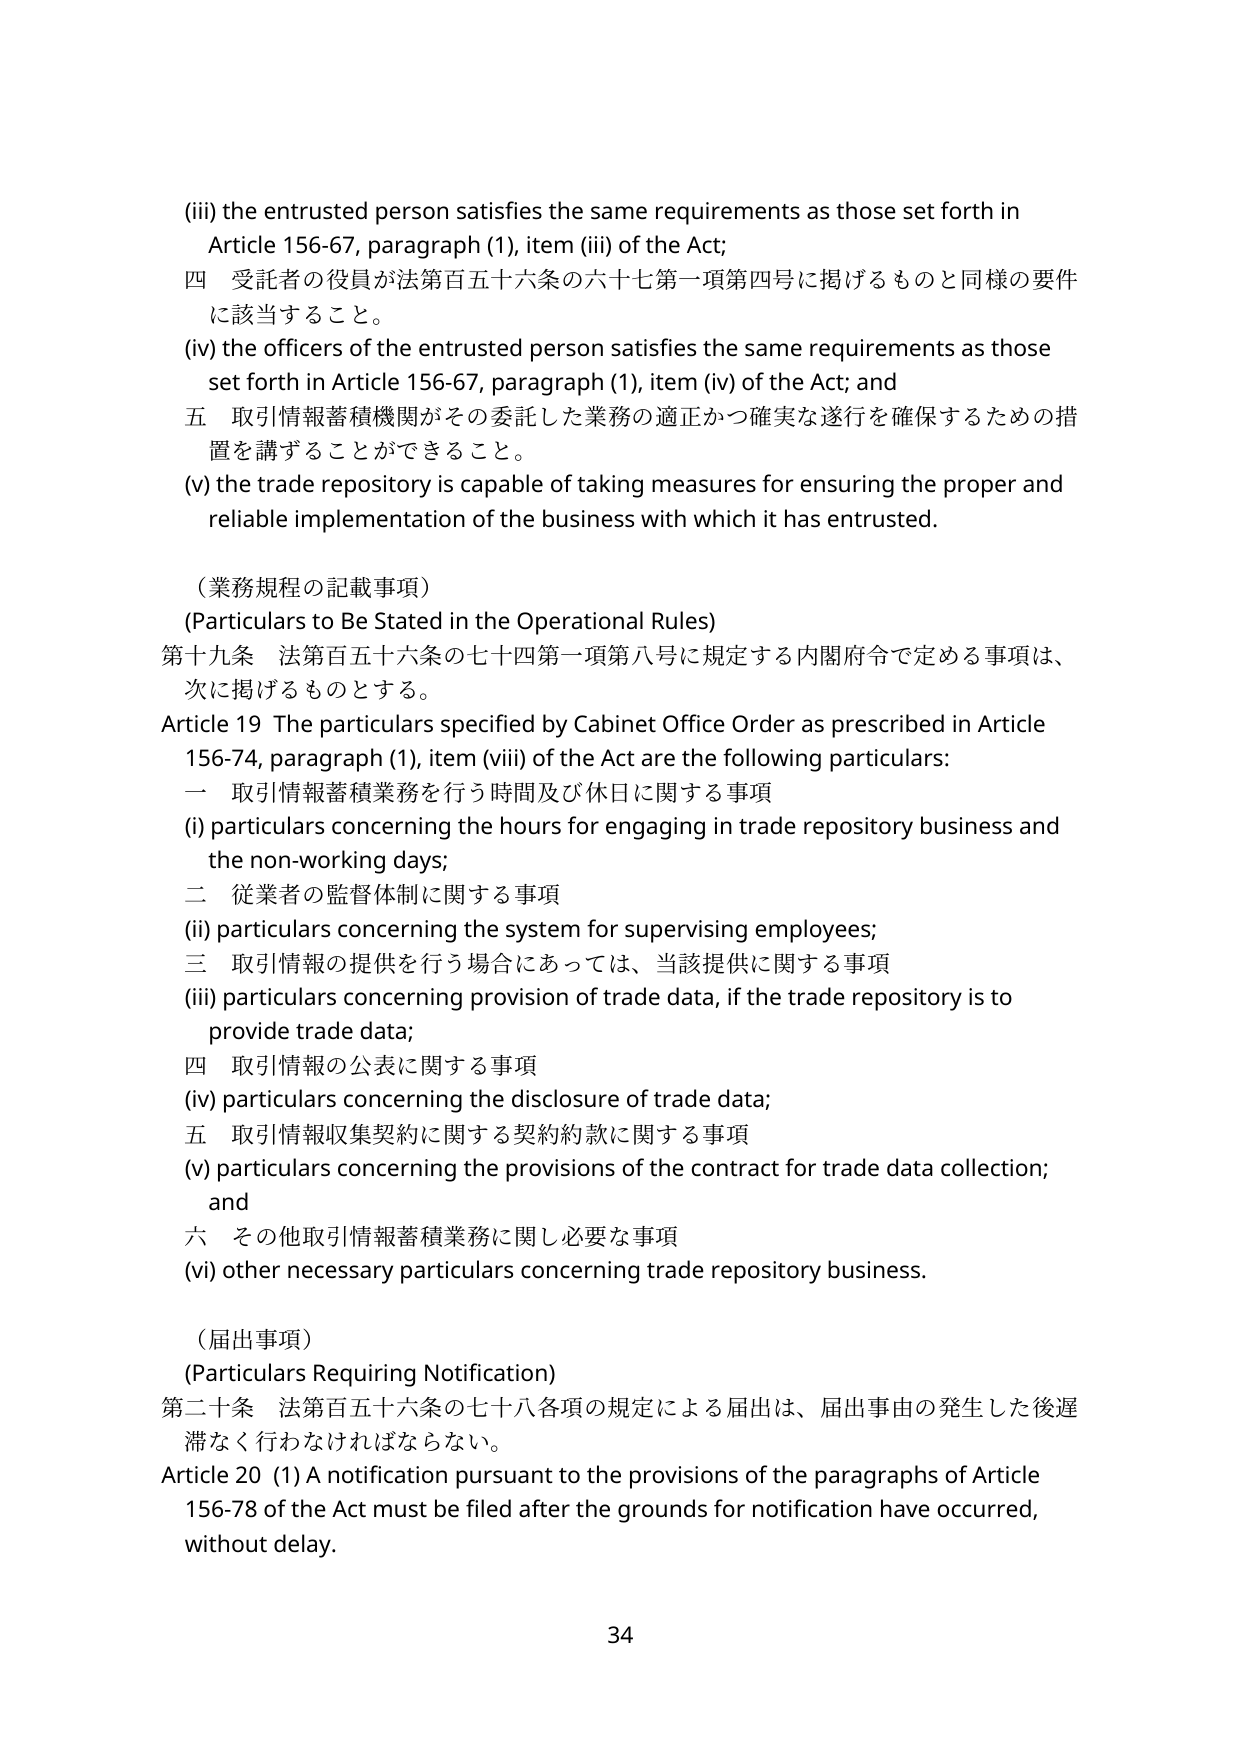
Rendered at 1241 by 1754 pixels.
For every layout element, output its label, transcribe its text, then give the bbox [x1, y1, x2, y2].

text (iv) the officers of the entrusted person satisfies the same requirements as those set forth in Article 156-67, paragraph (1), item (iv) of the Act; and [184, 330, 1079, 399]
text Article 20 (1) A notification pursuant to the provisions of the paragraphs of Article 156-78 of the Act must be filed after the grounds for notification have occurred, without delay. [161, 1458, 1079, 1560]
text (i) particulars concerning the hours for engaging in trade repository business and the non-working days; [184, 809, 1079, 877]
text (Particulars Requiring Notification) [184, 1355, 1079, 1389]
text 四 受託者の役員が法第百五十六条の六十七第一項第四号に掲げるものと同様の要件に該当すること。 [184, 262, 1079, 330]
text 二 従業者の監督体制に関する事項 [184, 877, 1079, 911]
text （業務規程の記載事項） [184, 569, 1079, 604]
text （届出事項） [184, 1321, 1079, 1355]
text (iii) particulars concerning provision of trade data, if the trade repository is to provide trade data; [184, 979, 1079, 1048]
text (iii) the entrusted person satisfies the same requirements as those set forth in Article 156-67, paragraph (1), item (iii) of the Act; [184, 194, 1079, 262]
text 第二十条 法第百五十六条の七十八各項の規定による届出は、届出事由の発生した後遅滞なく行わなければならない。 [161, 1389, 1079, 1458]
text 四 取引情報の公表に関する事項 [184, 1048, 1079, 1082]
text 三 取引情報の提供を行う場合にあっては、当該提供に関する事項 [184, 945, 1079, 979]
text 五 取引情報収集契約に関する契約約款に関する事項 [184, 1116, 1079, 1150]
text 五 取引情報蓄積機関がその委託した業務の適正かつ確実な遂行を確保するための措置を講ずることができること。 [184, 399, 1079, 467]
text (vi) other necessary particulars concerning trade repository business. [184, 1253, 1079, 1287]
text (Particulars to Be Stated in the Operational Rules) [184, 604, 1079, 638]
text 第十九条 法第百五十六条の七十四第一項第八号に規定する内閣府令で定める事項は、次に掲げるものとする。 [161, 638, 1079, 706]
text (ii) particulars concerning the system for supervising employees; [184, 911, 1079, 945]
text 六 その他取引情報蓄積業務に関し必要な事項 [184, 1219, 1079, 1253]
text 一 取引情報蓄積業務を行う時間及び休日に関する事項 [184, 774, 1079, 809]
text Article 19 The particulars specified by Cabinet Office Order as prescribed in Article 156-74, paragraph (1), item (viii) of the Act are the following particulars: [161, 706, 1079, 774]
text (v) particulars concerning the provisions of the contract for trade data collection; and [184, 1150, 1079, 1219]
text (iv) particulars concerning the disclosure of trade data; [184, 1082, 1079, 1116]
text (v) the trade repository is capable of taking measures for ensuring the proper and reliable implementation of the business with which it has entrusted. [184, 467, 1079, 535]
